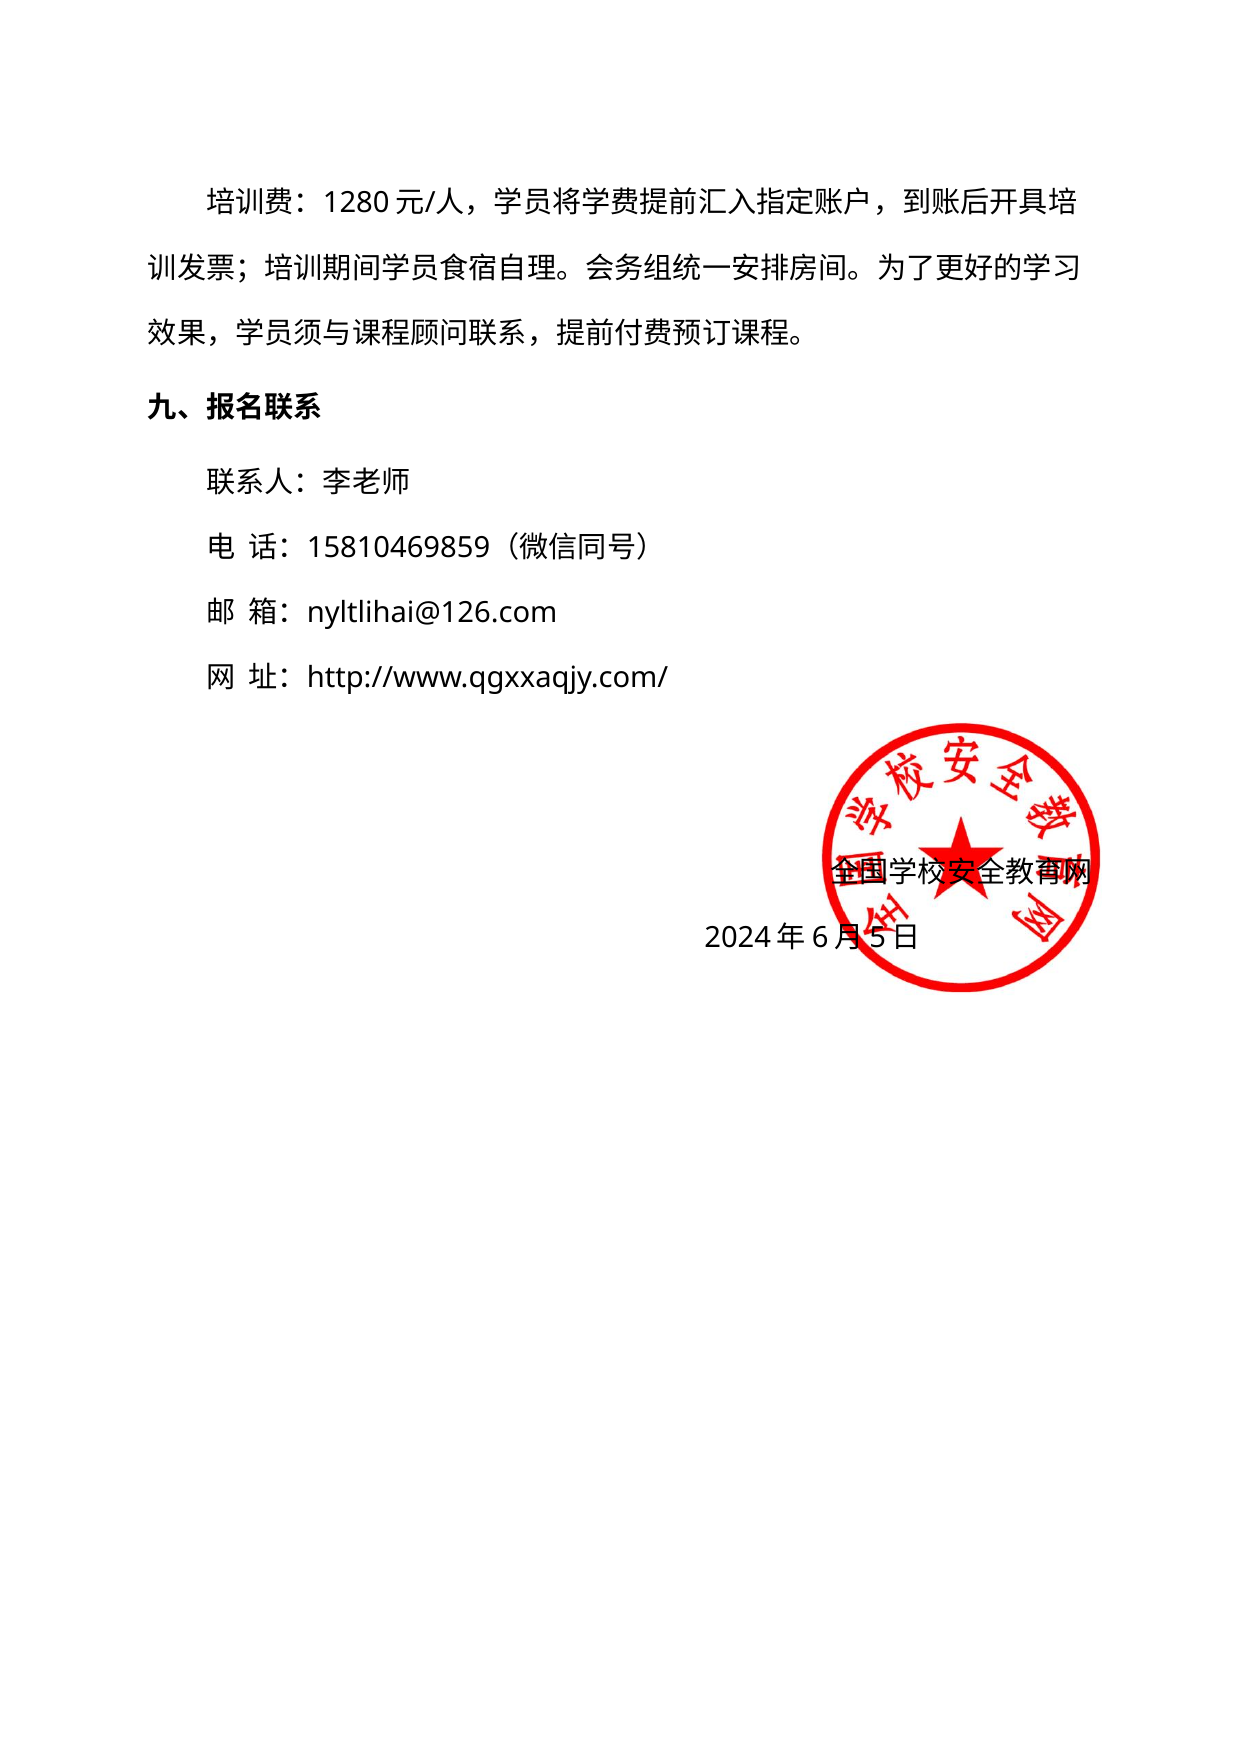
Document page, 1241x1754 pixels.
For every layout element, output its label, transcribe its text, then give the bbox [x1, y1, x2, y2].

text 网 址：http://www.qgxxaqjy.com/ [148, 642, 1092, 707]
subtitle 九、报名联系 [148, 372, 1092, 437]
text 联系人：李老师 [148, 447, 1092, 512]
text 培训费：1280元/人，学员将学费提前汇入指定账户，到账后开具培训发票；培训期间学员食宿自理。会务组统一安排房间。为了更好的学习效果，学员须与课程顾问联系，提前付费预订课程。 [148, 168, 1092, 363]
text 2024年6月5日 [148, 902, 1092, 967]
text 邮 箱：nyltlihai@126.com [148, 577, 1092, 642]
text 电 话：15810469859（微信同号） [148, 512, 1092, 577]
picture [817, 721, 1103, 998]
text 全国学校安全教育网 [148, 837, 1092, 902]
